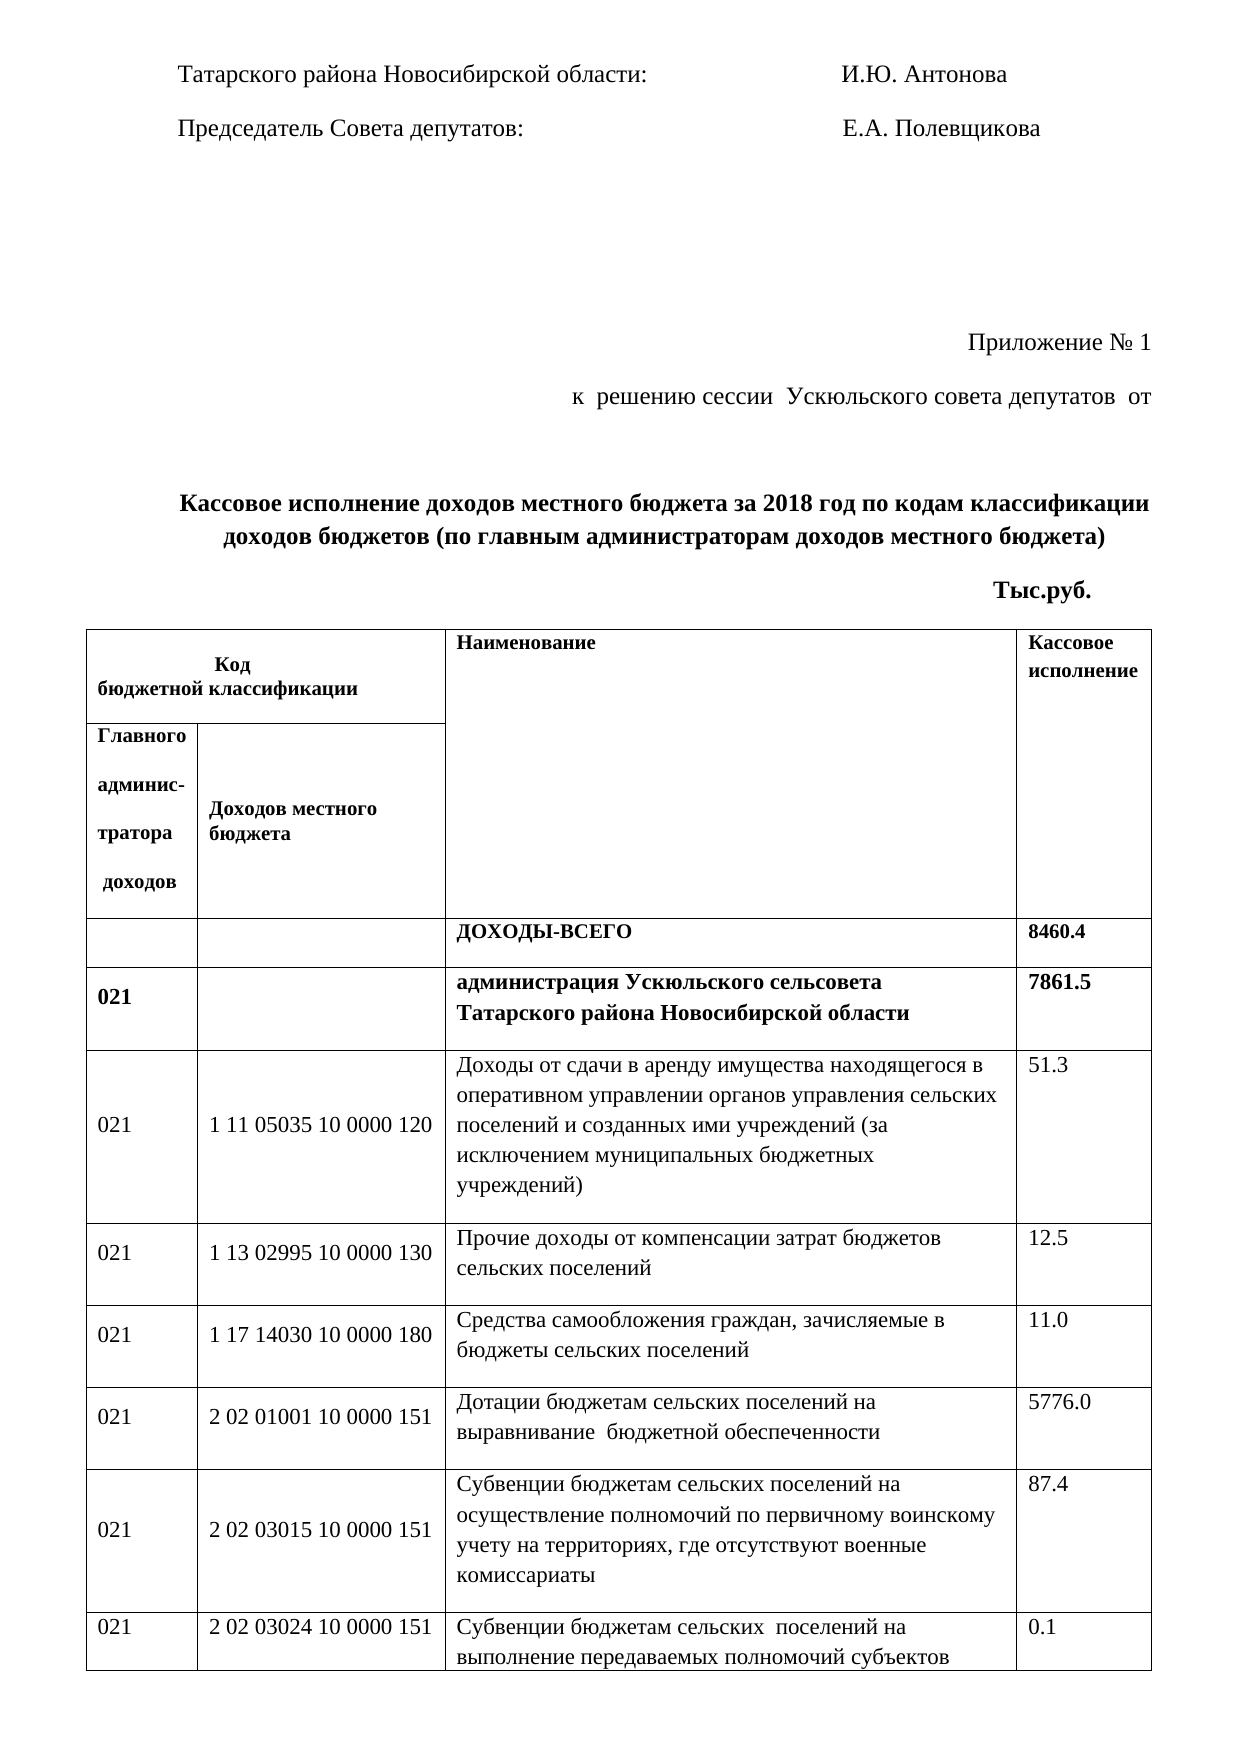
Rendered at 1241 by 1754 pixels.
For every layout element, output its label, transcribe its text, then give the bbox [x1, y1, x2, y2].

table_cell 021 [87, 1470, 197, 1612]
table_header Кассовое исполнение [1017, 630, 1151, 917]
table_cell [198, 1613, 445, 1670]
text к решению сессии Ускюльского совета депутатов от [177, 381, 1152, 410]
table_cell [198, 919, 445, 967]
table_cell 0.1 [1017, 1613, 1151, 1670]
table_cell 87.4 [1017, 1470, 1151, 1612]
text Кассовое исполнение доходов местного бюджета за 2018 год по кодам классификации доходов бюджетов (по главным администраторам доходов местного бюджета) [177, 488, 1152, 550]
table_cell Доходов местного бюджета [198, 724, 445, 917]
table_cell Дотации бюджетам сельских поселений на выравнивание бюджетной обеспеченности [446, 1388, 1016, 1469]
text Приложение № 1 [294, 327, 1152, 356]
table_cell 12.5 [1017, 1224, 1151, 1305]
table_cell 021 [87, 1388, 197, 1469]
table_cell 021 [87, 1224, 197, 1305]
table_cell 51.3 [1017, 1051, 1151, 1222]
table_cell Доходы от сдачи в аренду имущества находящегося в оперативном управлении органов управления сельских поселений и созданных ими учреждений (за исключением муниципальных бюджетных учреждений) [446, 1051, 1016, 1222]
table_header Наименование [446, 630, 1016, 917]
table_cell [198, 968, 445, 1049]
table_header Код бюджетной классификации [87, 630, 445, 722]
table_cell 021 [87, 1306, 197, 1387]
table_cell 021 [87, 1051, 197, 1222]
table_cell 1 13 02995 10 0000 130 [198, 1224, 445, 1305]
table_cell [87, 919, 197, 967]
table_cell 7861.5 [1017, 968, 1151, 1049]
table_cell 021 [87, 1613, 197, 1670]
table_cell 8460.4 [1017, 919, 1151, 967]
table_cell Прочие доходы от компенсации затрат бюджетов сельских поселений [446, 1224, 1016, 1305]
table_cell 2 02 03015 10 0000 151 [198, 1470, 445, 1612]
text Председатель Совета депутатов: Е.А. Полевщикова [177, 113, 1152, 142]
text Татарского района Новосибирской области: И.Ю. Антонова [177, 59, 1152, 88]
table_cell 1 11 05035 10 0000 120 [198, 1051, 445, 1222]
table_cell Субвенции бюджетам сельских поселений на осуществление полномочий по первичному воинскому учету на территориях, где отсутствуют военные комиссариаты [446, 1470, 1016, 1612]
table_cell ДОХОДЫ-ВСЕГО [446, 919, 1016, 967]
table_cell Средства самообложения граждан, зачисляемые в бюджеты сельских поселений [446, 1306, 1016, 1387]
table_cell 11.0 [1017, 1306, 1151, 1387]
table_cell 2 02 01001 10 0000 151 [198, 1388, 445, 1469]
table_cell администрация Ускюльского сельсовета Татарского района Новосибирской области [446, 968, 1016, 1049]
table_cell 1 17 14030 10 0000 180 [198, 1306, 445, 1387]
table_cell 5776.0 [1017, 1388, 1151, 1469]
table_cell 021 [87, 968, 197, 1049]
table_cell Главного админис- тратора доходов [87, 724, 197, 917]
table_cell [446, 1613, 1016, 1670]
text Тыс.руб. [177, 575, 1152, 604]
